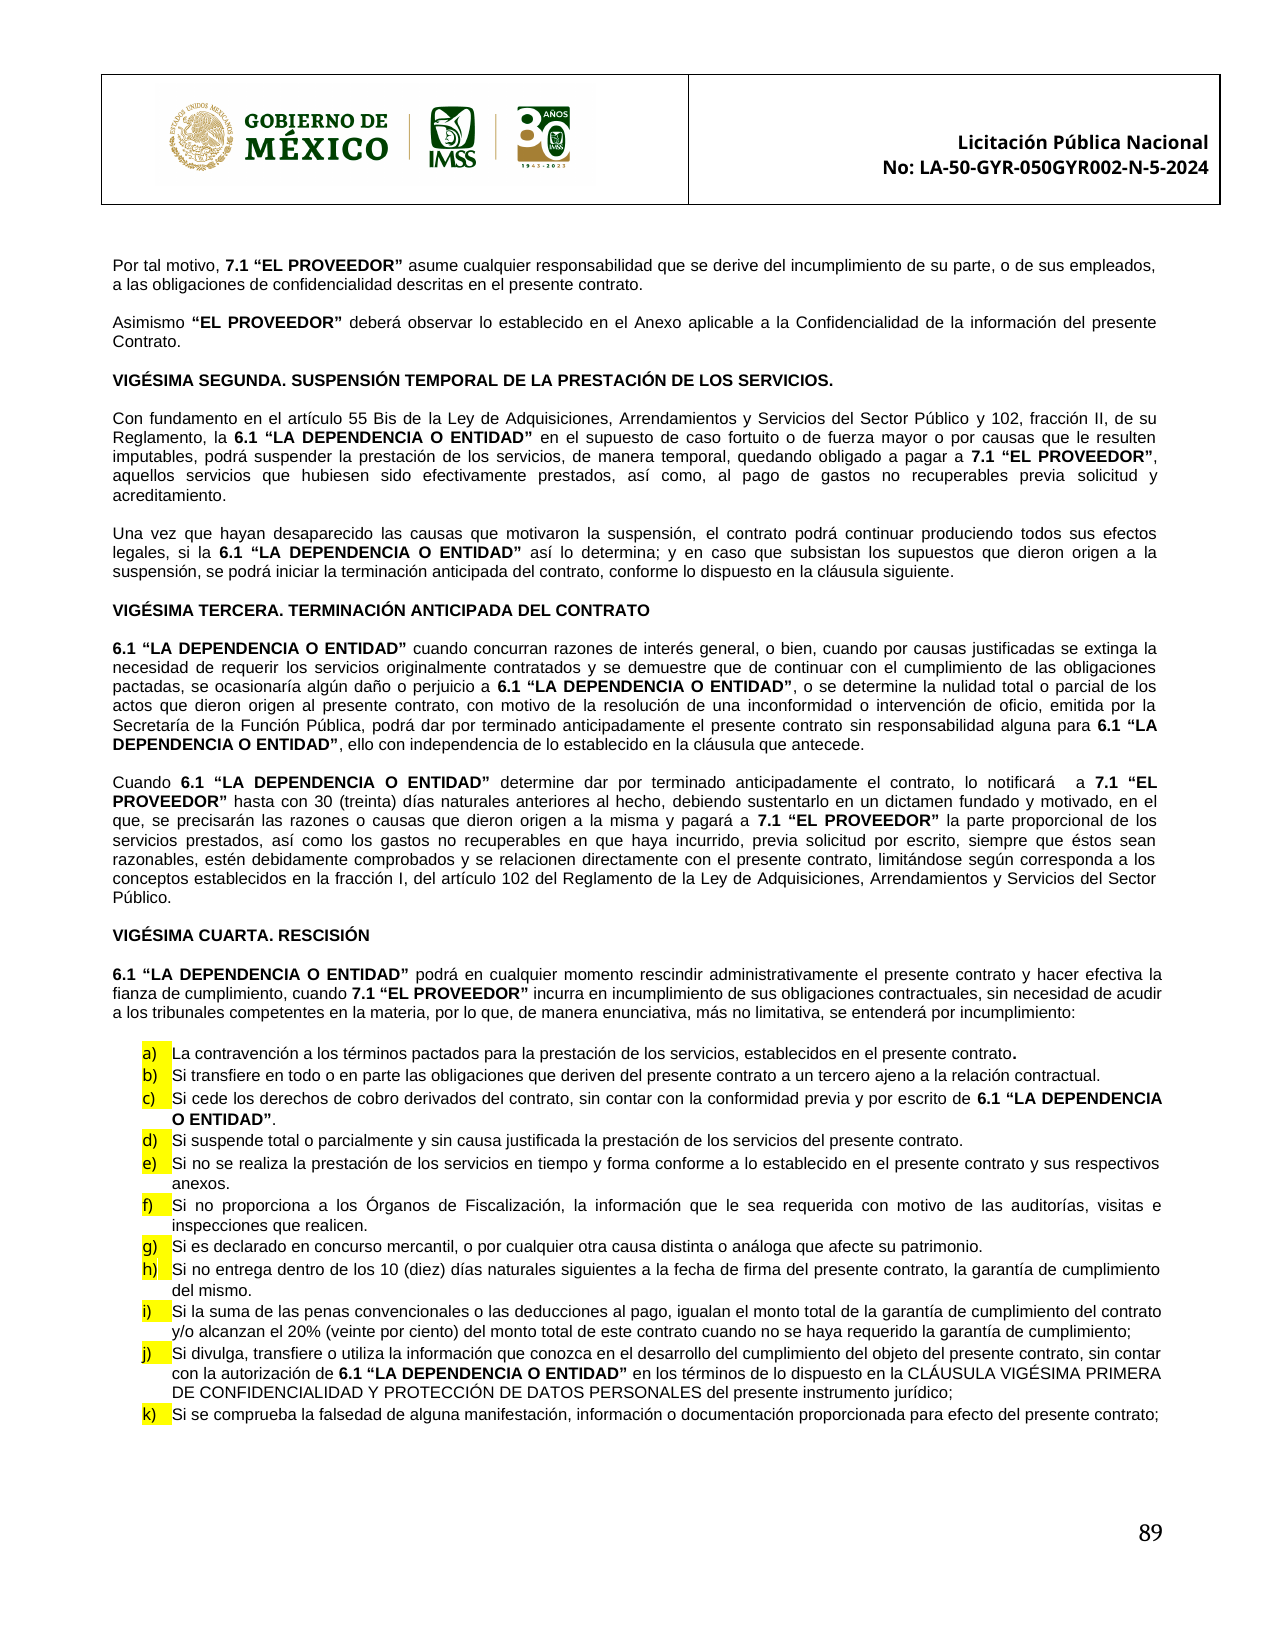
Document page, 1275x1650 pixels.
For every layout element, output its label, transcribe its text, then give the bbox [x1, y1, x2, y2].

list Si la suma de las penas convencionales o las deducciones al pago, igualan el monto total de la garantía de cumplimiento del contrato y/o alcanzan el 20% (veinte por ciento) del monto total de este contrato cuando no se haya requerido la garantía de cumplimiento; [142, 1299, 1163, 1341]
text Por tal motivo, 7.1 “EL PROVEEDOR” asume cualquier responsabilidad que se derive del incumplimiento de su parte, o de sus empleados, a las obligaciones de confidencialidad descritas en el presente contrato. [112, 255, 1157, 294]
text 6.1 “LA DEPENDENCIA O ENTIDAD” podrá en cualquier momento rescindir administrativamente el presente contrato y hacer efectiva la fianza de cumplimiento, cuando 7.1 “EL PROVEEDOR” incurra en incumplimiento de sus obligaciones contractuales, sin necesidad de acudir a los tribunales competentes en la materia, por lo que, de manera enunciativa, más no limitativa, se entenderá por incumplimiento: [112, 964, 1163, 1022]
text Asimismo “EL PROVEEDOR” deberá observar lo establecido en el Anexo aplicable a la Confidencialidad de la información del presente Contrato. [112, 313, 1157, 351]
list Si es declarado en concurso mercantil, o por cualquier otra causa distinta o análoga que afecte su patrimonio. [172, 1235, 1163, 1258]
list Si no proporciona a los Órganos de Fiscalización, la información que le sea requerida con motivo de las auditorías, visitas e inspecciones que realicen. [142, 1193, 1163, 1235]
text Cuando 6.1 “LA DEPENDENCIA O ENTIDAD” determine dar por terminado anticipadamente el contrato, lo notificará a 7.1 “EL PROVEEDOR” hasta con 30 (treinta) días naturales anteriores al hecho, debiendo sustentarlo en un dictamen fundado y motivado, en el que, se precisarán las razones o causas que dieron origen a la misma y pagará a 7.1 “EL PROVEEDOR” la parte proporcional de los servicios prestados, así como los gastos no recuperables en que haya incurrido, previa solicitud por escrito, siempre que éstos sean razonables, estén debidamente comprobados y se relacionen directamente con el presente contrato, limitándose según corresponda a los conceptos establecidos en la fracción I, del artículo 102 del Reglamento de la Ley de Adquisiciones, Arrendamientos y Servicios del Sector Público. [112, 773, 1157, 907]
list Si divulga, transfiere o utiliza la información que conozca en el desarrollo del cumplimiento del objeto del presente contrato, sin contar con la autorización de 6.1 “LA DEPENDENCIA O ENTIDAD” en los términos de lo dispuesto en la CLÁUSULA VIGÉSIMA PRIMERA DE CONFIDENCIALIDAD Y PROTECCIÓN DE DATOS PERSONALES del presente instrumento jurídico; [142, 1341, 1163, 1402]
list Si cede los derechos de cobro derivados del contrato, sin contar con la conformidad previa y por escrito de 6.1 “LA DEPENDENCIA O ENTIDAD”. [142, 1087, 1163, 1128]
list Si suspende total o parcialmente y sin causa justificada la prestación de los servicios del presente contrato. [142, 1128, 1163, 1151]
text Con fundamento en el artículo 55 Bis de la Ley de Adquisiciones, Arrendamientos y Servicios del Sector Público y 102, fracción II, de su Reglamento, la 6.1 “LA DEPENDENCIA O ENTIDAD” en el supuesto de caso fortuito o de fuerza mayor o por causas que le resulten imputables, podrá suspender la prestación de los servicios, de manera temporal, quedando obligado a pagar a 7.1 “EL PROVEEDOR”, aquellos servicios que hubiesen sido efectivamente prestados, así como, al pago de gastos no recuperables previa solicitud y acreditamiento. [112, 409, 1157, 504]
picture [155, 83, 596, 186]
text VIGÉSIMA CUARTA. RESCISIÓN [112, 926, 1157, 945]
list Si se comprueba la falsedad de alguna manifestación, información o documentación proporcionada para efecto del presente contrato; [142, 1402, 1163, 1425]
list La contravención a los términos pactados para la prestación de los servicios, establecidos en el presente contrato. [172, 1041, 1163, 1064]
text Una vez que hayan desaparecido las causas que motivaron la suspensión, el contrato podrá continuar produciendo todos sus efectos legales, si la 6.1 “LA DEPENDENCIA O ENTIDAD” así lo determina; y en caso que subsistan los supuestos que dieron origen a la suspensión, se podrá iniciar la terminación anticipada del contrato, conforme lo dispuesto en la cláusula siguiente. [112, 524, 1157, 581]
list Si transfiere en todo o en parte las obligaciones que deriven del presente contrato a un tercero ajeno a la relación contractual. [172, 1064, 1163, 1087]
text VIGÉSIMA TERCERA. TERMINACIÓN ANTICIPADA DEL CONTRATO [112, 600, 1162, 619]
list Si no se realiza la prestación de los servicios en tiempo y forma conforme a lo establecido en el presente contrato y sus respectivos anexos. [142, 1151, 1162, 1193]
list Si no entrega dentro de los 10 (diez) días naturales siguientes a la fecha de firma del presente contrato, la garantía de cumplimiento del mismo. [142, 1258, 1163, 1299]
text 6.1 “LA DEPENDENCIA O ENTIDAD” cuando concurran razones de interés general, o bien, cuando por causas justificadas se extinga la necesidad de requerir los servicios originalmente contratados y se demuestre que de continuar con el cumplimiento de las obligaciones pactadas, se ocasionaría algún daño o perjuicio a 6.1 “LA DEPENDENCIA O ENTIDAD”, o se determine la nulidad total o parcial de los actos que dieron origen al presente contrato, con motivo de la resolución de una inconformidad o intervención de oficio, emitida por la Secretaría de la Función Pública, podrá dar por terminado anticipadamente el presente contrato sin responsabilidad alguna para 6.1 “LA DEPENDENCIA O ENTIDAD”, ello con independencia de lo establecido en la cláusula que antecede. [112, 639, 1157, 754]
text VIGÉSIMA SEGUNDA. SUSPENSIÓN TEMPORAL DE LA PRESTACIÓN DE LOS SERVICIOS. [112, 370, 1162, 389]
